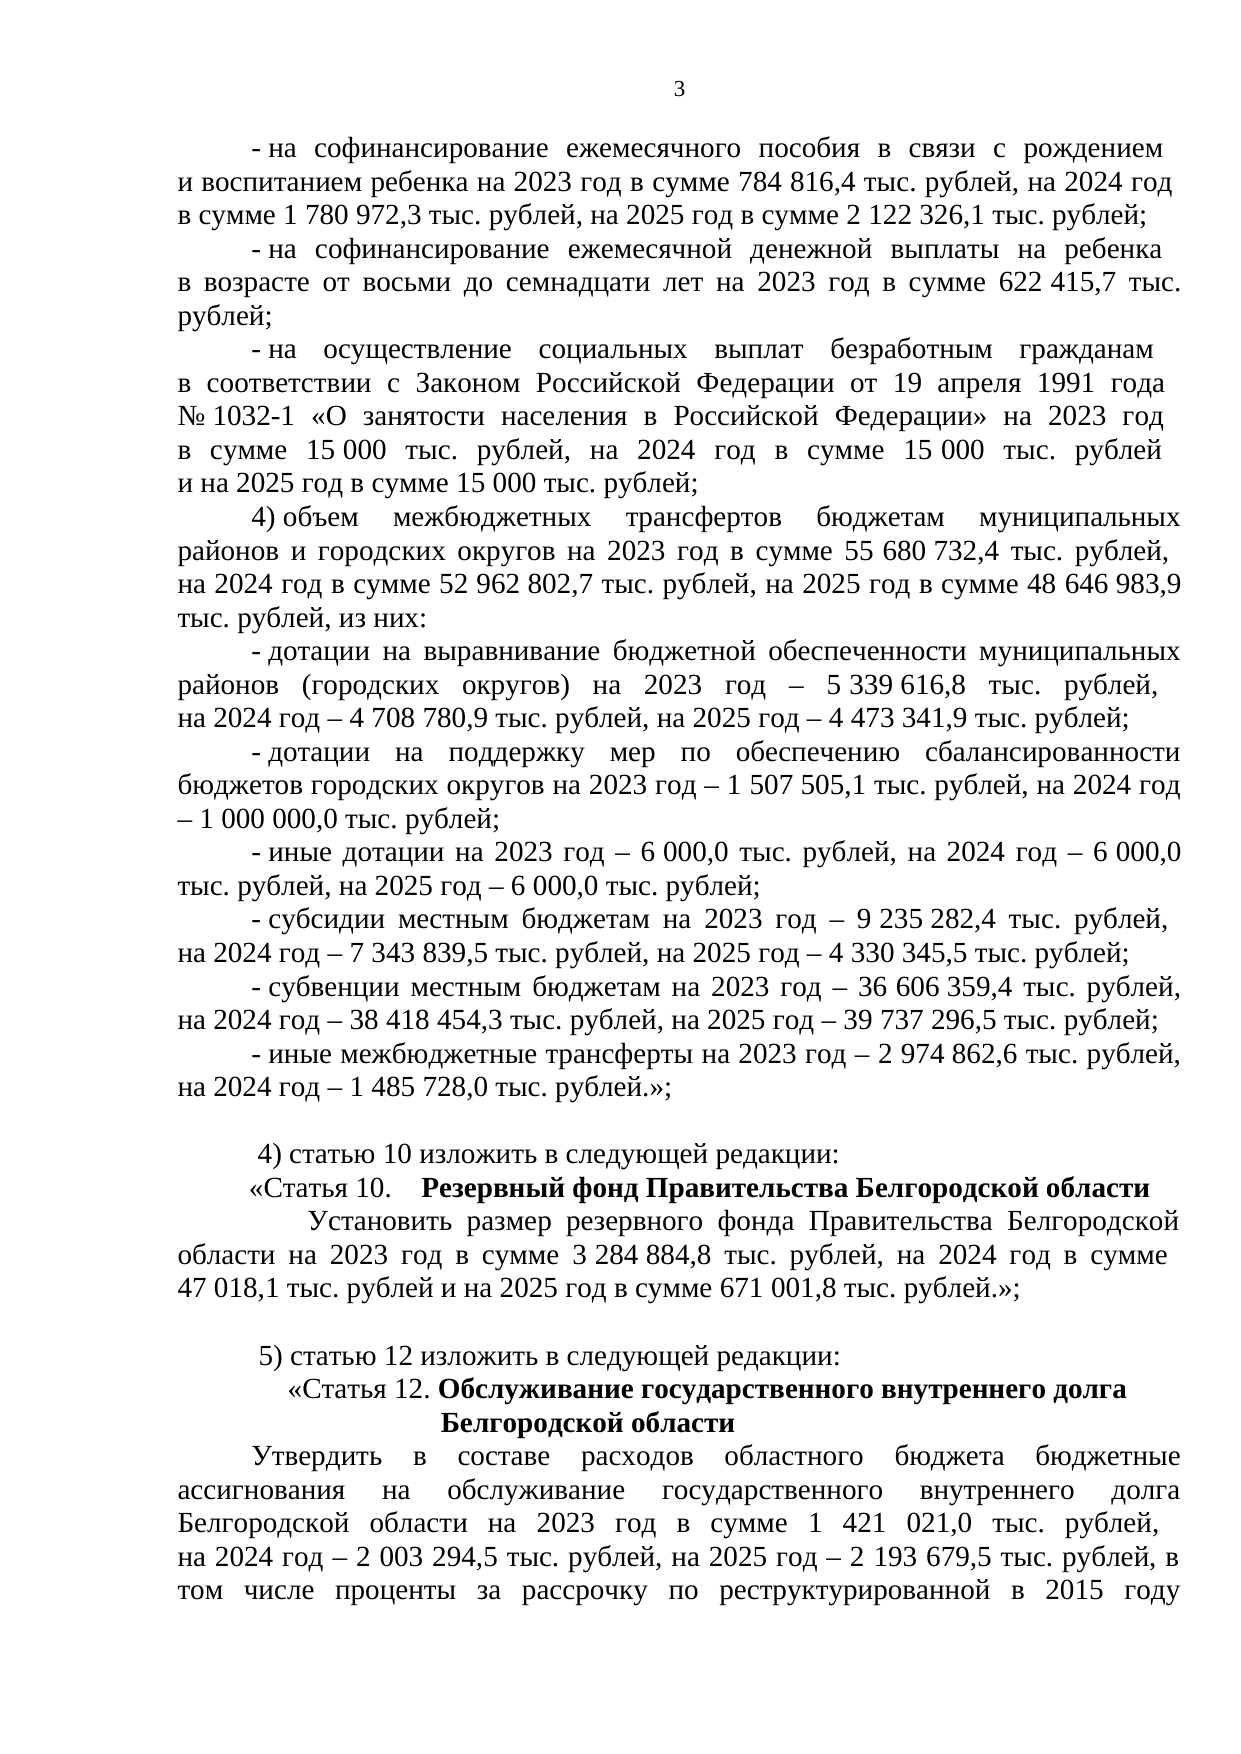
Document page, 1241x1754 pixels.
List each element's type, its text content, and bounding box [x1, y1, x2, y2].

text «Статья 12. Обслуживание государственного внутреннего долга [177, 1371, 1181, 1405]
text Установить размер резервного фонда Правительства Белгородской области на 2023 год в сумме 3 284 884,8 тыс. рублей, на 2024 год в сумме 47 018,1 тыс. рублей и на 2025 год в сумме 671 001,8 тыс. рублей.»; [177, 1203, 1181, 1304]
table_header Резервный фонд Правительства Белгородской области [410, 1170, 1230, 1203]
text - на софинансирование ежемесячной денежной выплаты на ребенка в возрасте от восьми до семнадцати лет на 2023 год в сумме 622 415,7 тыс. рублей; [177, 231, 1181, 331]
text - на осуществление социальных выплат безработным гражданам в соответствии с Законом Российской Федерации от 19 апреля 1991 года № 1032-1 «О занятости населения в Российской Федерации» на 2023 год в сумме 15 000 тыс. рублей, на 2024 год в сумме 15 000 тыс. рублей и на 2025 год в сумме 15 000 тыс. рублей; [177, 331, 1181, 499]
text 5) статью 12 изложить в следующей редакции: [177, 1338, 1181, 1371]
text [177, 1438, 1181, 1606]
text - субсидии местным бюджетам на 2023 год – 9 235 282,4 тыс. рублей, на 2024 год – 7 343 839,5 тыс. рублей, на 2025 год – 4 330 345,5 тыс. рублей; [177, 902, 1181, 969]
text - иные дотации на 2023 год – 6 000,0 тыс. рублей, на 2024 год – 6 000,0 тыс. рублей, на 2025 год – 6 000,0 тыс. рублей; [177, 834, 1181, 902]
text 4) объем межбюджетных трансфертов бюджетам муниципальных районов и городских округов на 2023 год в сумме 55 680 732,4 тыс. рублей, на 2024 год в сумме 52 962 802,7 тыс. рублей, на 2025 год в сумме 48 646 983,9 тыс. рублей, из них: [177, 499, 1181, 633]
text Белгородской области [177, 1405, 1181, 1438]
text - субвенции местным бюджетам на 2023 год – 36 606 359,4 тыс. рублей, на 2024 год – 38 418 454,3 тыс. рублей, на 2025 год – 39 737 296,5 тыс. рублей; [177, 969, 1181, 1036]
text - иные межбюджетные трансферты на 2023 год – 2 974 862,6 тыс. рублей, на 2024 год – 1 485 728,0 тыс. рублей.»; [177, 1036, 1181, 1103]
text - дотации на поддержку мер по обеспечению сбалансированности бюджетов городских округов на 2023 год – 1 507 505,1 тыс. рублей, на 2024 год – 1 000 000,0 тыс. рублей; [177, 734, 1181, 834]
text - дотации на выравнивание бюджетной обеспеченности муниципальных районов (городских округов) на 2023 год – 5 339 616,8 тыс. рублей, на 2024 год – 4 708 780,9 тыс. рублей, на 2025 год – 4 473 341,9 тыс. рублей; [177, 633, 1181, 734]
text - на софинансирование ежемесячного пособия в связи с рождением и воспитанием ребенка на 2023 год в сумме 784 816,4 тыс. рублей, на 2024 год в сумме 1 780 972,3 тыс. рублей, на 2025 год в сумме 2 122 326,1 тыс. рублей; [177, 118, 1181, 231]
text 4) статью 10 изложить в следующей редакции: [177, 1136, 1181, 1170]
table_header «Статья 10. [189, 1170, 410, 1203]
